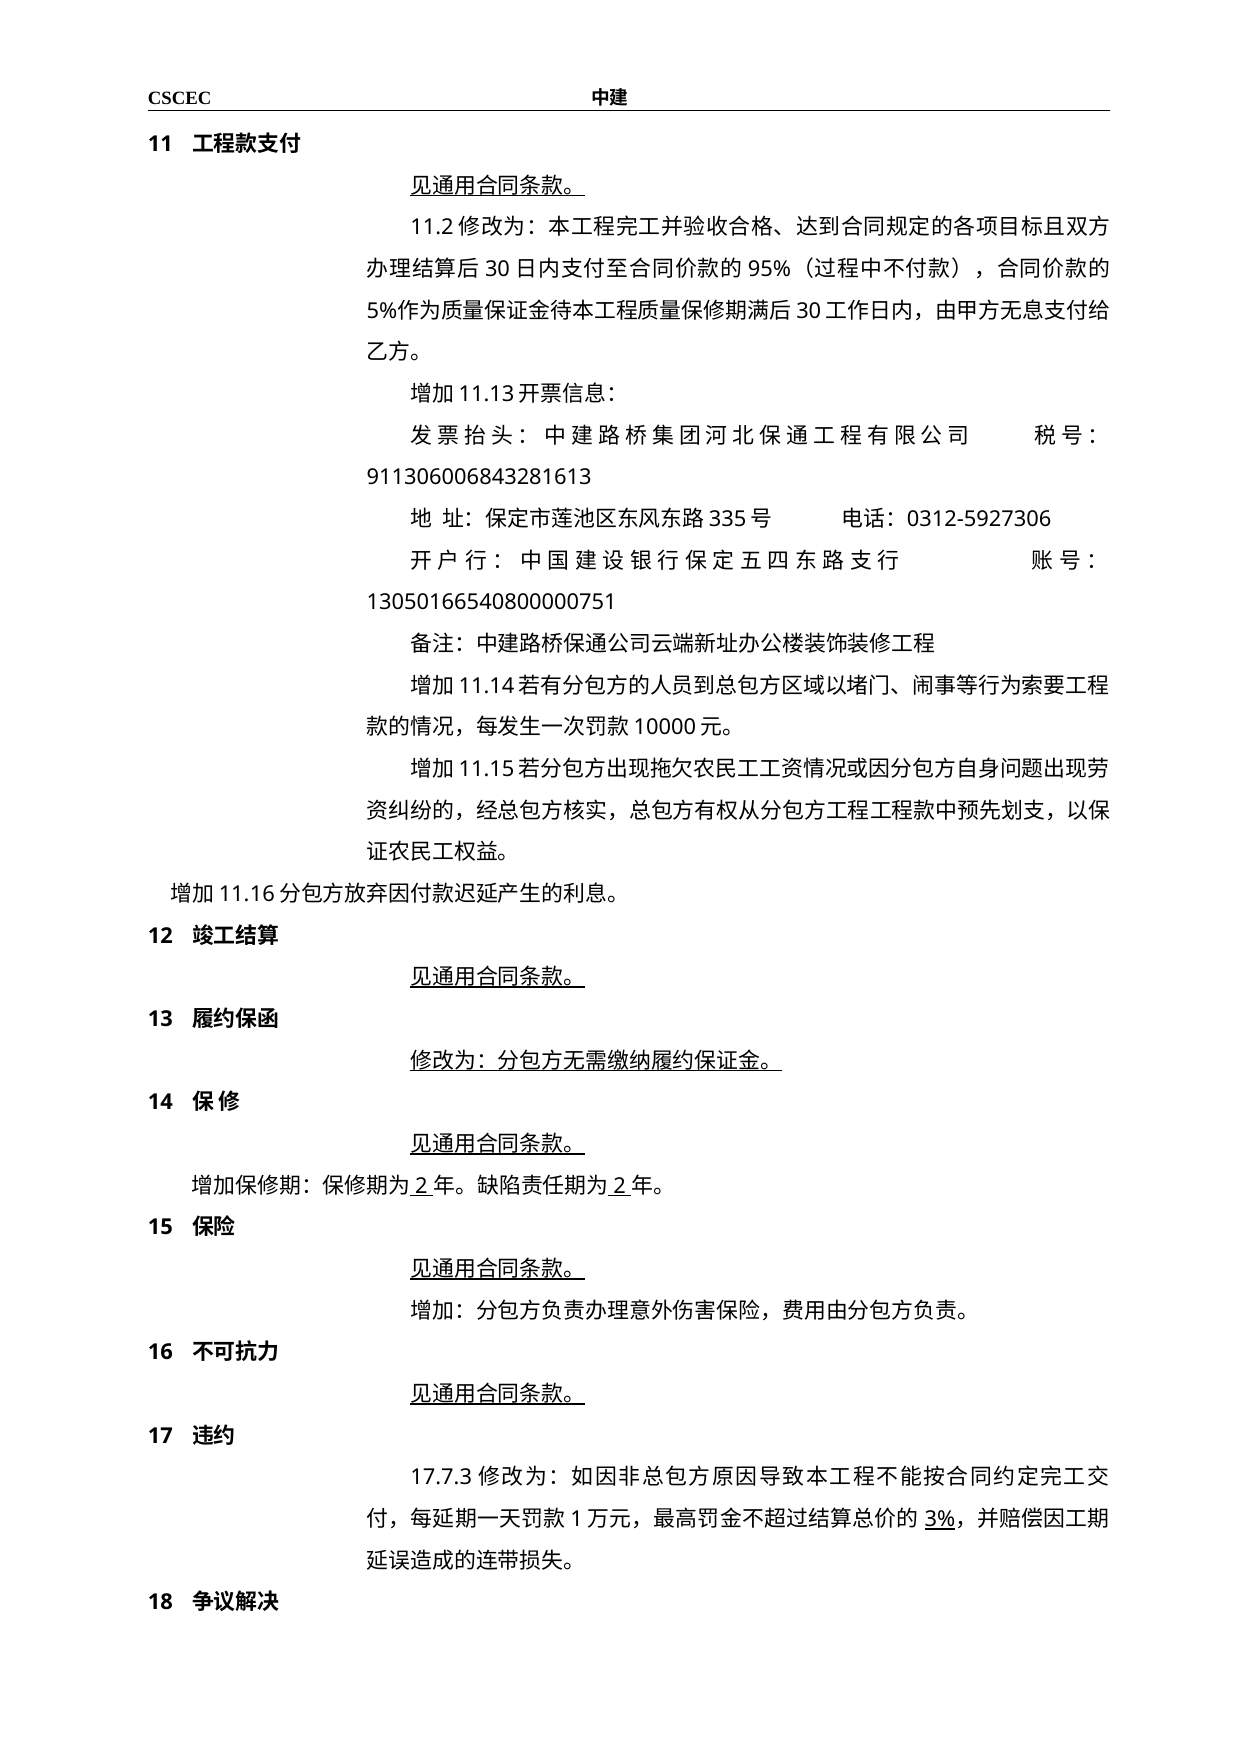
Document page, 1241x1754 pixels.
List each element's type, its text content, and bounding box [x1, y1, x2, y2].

text 增加11.14若有分包方的人员到总包方区域以堵门、闹事等行为索要工程款的情况，每发生一次罚款10000元。 [366, 660, 1110, 743]
text 见通用合同条款。 [366, 1118, 1110, 1160]
list 争议解决 [148, 1576, 1110, 1618]
list 履约保函 [148, 993, 1110, 1035]
text 见通用合同条款。 [366, 160, 1110, 201]
text 发票抬头：中建路桥集团河北保通工程有限公司 税号：911306006843281613 [366, 410, 1110, 493]
list 保险 [148, 1201, 1110, 1243]
text 11.2修改为：本工程完工并验收合格、达到合同规定的各项目标且双方办理结算后30日内支付至合同价款的95%（过程中不付款），合同价款的5%作为质量保证金待本工程质量保修期满后30工作日内，由甲方无息支付给乙方。 [366, 201, 1110, 368]
text 见通用合同条款。 [366, 951, 1110, 993]
list 保 修 [148, 1076, 1110, 1118]
text 增加保修期：保修期为 2 年。缺陷责任期为 2 年。 [148, 1160, 1110, 1201]
text 增加11.13开票信息： [366, 368, 1110, 410]
text 开户行：中国建设银行保定五四东路支行 账号：13050166540800000751 [366, 535, 1110, 618]
text 修改为：分包方无需缴纳履约保证金。 [366, 1035, 1110, 1076]
text 增加：分包方负责办理意外伤害保险，费用由分包方负责。 [366, 1285, 1110, 1326]
text 17.7.3修改为：如因非总包方原因导致本工程不能按合同约定完工交付，每延期一天罚款1万元，最高罚金不超过结算总价的3%，并赔偿因工期延误造成的连带损失。 [366, 1451, 1110, 1576]
list 违约 [148, 1410, 1110, 1451]
text 见通用合同条款。 [366, 1243, 1110, 1285]
text 增加11.16分包方放弃因付款迟延产生的利息。 [148, 868, 1110, 910]
text 地 址：保定市莲池区东风东路335号 电话：0312-5927306 [366, 493, 1110, 535]
text 见通用合同条款。 [366, 1368, 1110, 1410]
list 工程款支付 [148, 118, 1110, 160]
text 备注：中建路桥保通公司云端新址办公楼装饰装修工程 [366, 618, 1110, 660]
list 竣工结算 [148, 910, 1110, 951]
text 增加11.15若分包方出现拖欠农民工工资情况或因分包方自身问题出现劳资纠纷的，经总包方核实，总包方有权从分包方工程工程款中预先划支，以保证农民工权益。 [366, 743, 1110, 868]
list 不可抗力 [148, 1326, 1110, 1368]
